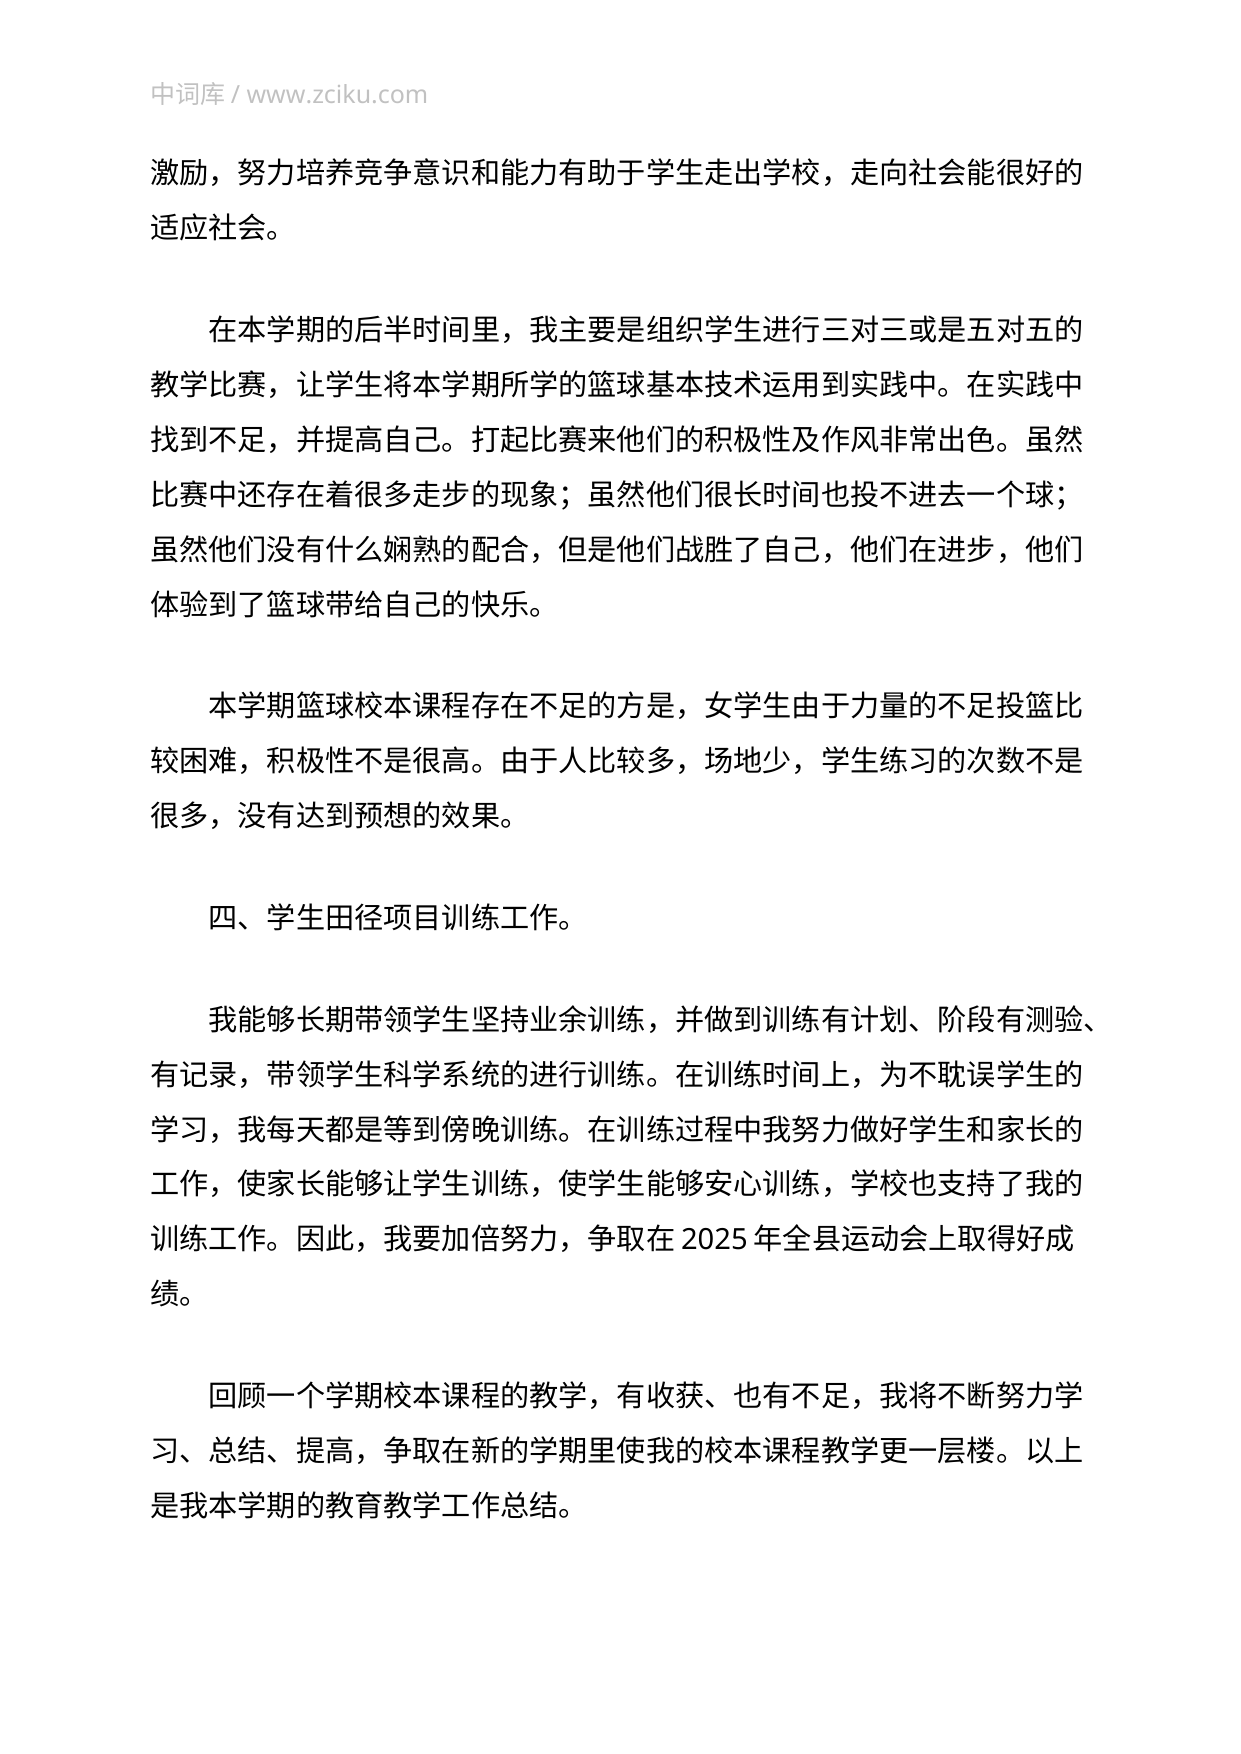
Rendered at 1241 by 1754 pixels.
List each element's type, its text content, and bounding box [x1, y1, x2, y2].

text 我能够长期带领学生坚持业余训练，并做到训练有计划、阶段有测验、有记录，带领学生科学系统的进行训练。在训练时间上，为不耽误学生的学习，我每天都是等到傍晚训练。在训练过程中我努力做好学生和家长的工作，使家长能够让学生训练，使学生能够安心训练，学校也支持了我的训练工作。因此，我要加倍努力，争取在2025年全县运动会上取得好成绩。 [150, 996, 1090, 1313]
text 本学期篮球校本课程存在不足的方是，女学生由于力量的不足投篮比较困难，积极性不是很高。由于人比较多，场地少，学生练习的次数不是很多，没有达到预想的效果。 [150, 683, 1090, 835]
text 回顾一个学期校本课程的教学，有收获、也有不足，我将不断努力学习、总结、提高，争取在新的学期里使我的校本课程教学更一层楼。以上是我本学期的教育教学工作总结。 [150, 1373, 1090, 1525]
text 四、学生田径项目训练工作。 [150, 894, 1090, 937]
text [150, 150, 1090, 247]
text 在本学期的后半时间里，我主要是组织学生进行三对三或是五对五的教学比赛，让学生将本学期所学的篮球基本技术运用到实践中。在实践中找到不足，并提高自己。打起比赛来他们的积极性及作风非常出色。虽然比赛中还存在着很多走步的现象；虽然他们很长时间也投不进去一个球；虽然他们没有什么娴熟的配合，但是他们战胜了自己，他们在进步，他们体验到了篮球带给自己的快乐。 [150, 307, 1090, 623]
